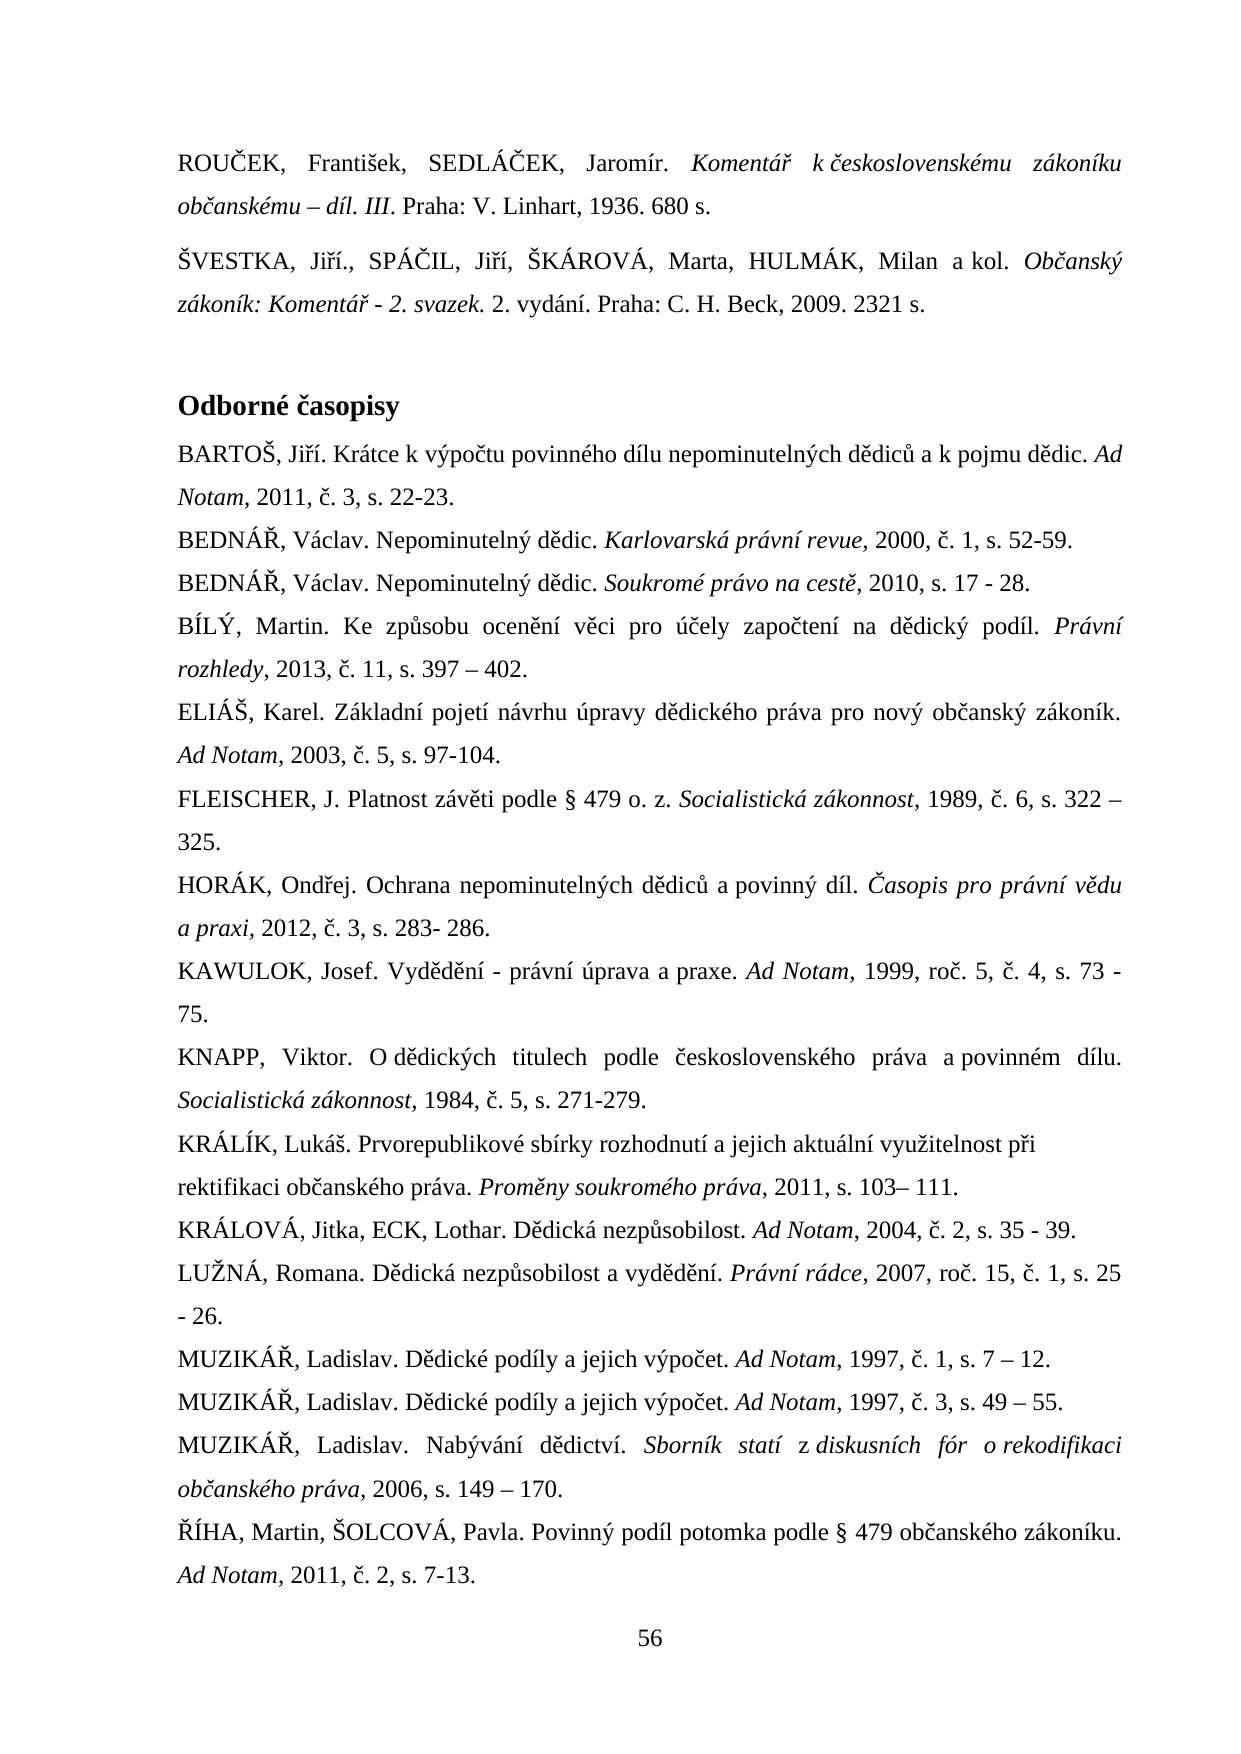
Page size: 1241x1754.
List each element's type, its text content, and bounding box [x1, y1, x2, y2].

text MUZIKÁŘ, Ladislav. Nabývání dědictví. Sborník statí z diskusních fór o rekodifikaci občanského práva, 2006, s. 149 – 170. [177, 1431, 1122, 1502]
text ŠVESTKA, Jiří., SPÁČIL, Jiří, ŠKÁROVÁ, Marta, HULMÁK, Milan a kol. Občanský zákoník: Komentář - 2. svazek. 2. vydání. Praha: C. H. Beck, 2009. 2321 s. [177, 246, 1122, 318]
text BARTOŠ, Jiří. Krátce k výpočtu povinného dílu nepominutelných dědiců a k pojmu dědic. Ad Notam, 2011, č. 3, s. 22-23. [177, 439, 1122, 511]
text BÍLÝ, Martin. Ke způsobu ocenění věci pro účely započtení na dědický podíl. Právní rozhledy, 2013, č. 11, s. 397 – 402. [177, 611, 1122, 683]
text MUZIKÁŘ, Ladislav. Dědické podíly a jejich výpočet. Ad Notam, 1997, č. 1, s. 7 – 12. [177, 1344, 1122, 1373]
text HORÁK, Ondřej. Ochrana nepominutelných dědiců a povinný díl. Časopis pro právní vědu a praxi, 2012, č. 3, s. 283- 286. [177, 870, 1122, 942]
text LUŽNÁ, Romana. Dědická nezpůsobilost a vydědění. Právní rádce, 2007, roč. 15, č. 1, s. 25 - 26. [177, 1258, 1122, 1330]
text MUZIKÁŘ, Ladislav. Dědické podíly a jejich výpočet. Ad Notam, 1997, č. 3, s. 49 – 55. [177, 1387, 1122, 1416]
text BEDNÁŘ, Václav. Nepominutelný dědic. Karlovarská právní revue, 2000, č. 1, s. 52-59. [177, 525, 1122, 554]
text KNAPP, Viktor. O dědických titulech podle československého práva a povinném dílu. Socialistická zákonnost, 1984, č. 5, s. 271-279. [177, 1042, 1122, 1114]
text KAWULOK, Josef. Vydědění - právní úprava a praxe. Ad Notam, 1999, roč. 5, č. 4, s. 73 - 75. [177, 956, 1122, 1028]
text ELIÁŠ, Karel. Základní pojetí návrhu úpravy dědického práva pro nový občanský zákoník. Ad Notam, 2003, č. 5, s. 97-104. [177, 697, 1122, 769]
text FLEISCHER, J. Platnost závěti podle § 479 o. z. Socialistická zákonnost, 1989, č. 6, s. 322 – 325. [177, 784, 1122, 856]
text Odborné časopisy [177, 388, 1122, 422]
text KRÁLÍK, Lukáš. Prvorepublikové sbírky rozhodnutí a jejich aktuální využitelnost při rektifikaci občanského práva. Proměny soukromého práva, 2011, s. 103– 111. [177, 1129, 1122, 1201]
text KRÁLOVÁ, Jitka, ECK, Lothar. Dědická nezpůsobilost. Ad Notam, 2004, č. 2, s. 35 - 39. [177, 1215, 1122, 1244]
text ŘÍHA, Martin, ŠOLCOVÁ, Pavla. Povinný podíl potomka podle § 479 občanského zákoníku. Ad Notam, 2011, č. 2, s. 7-13. [177, 1517, 1122, 1589]
text ROUČEK, František, SEDLÁČEK, Jaromír. Komentář k československému zákoníku občanskému – díl. III. Praha: V. Linhart, 1936. 680 s. [177, 148, 1122, 219]
text BEDNÁŘ, Václav. Nepominutelný dědic. Soukromé právo na cestě, 2010, s. 17 - 28. [177, 568, 1122, 597]
